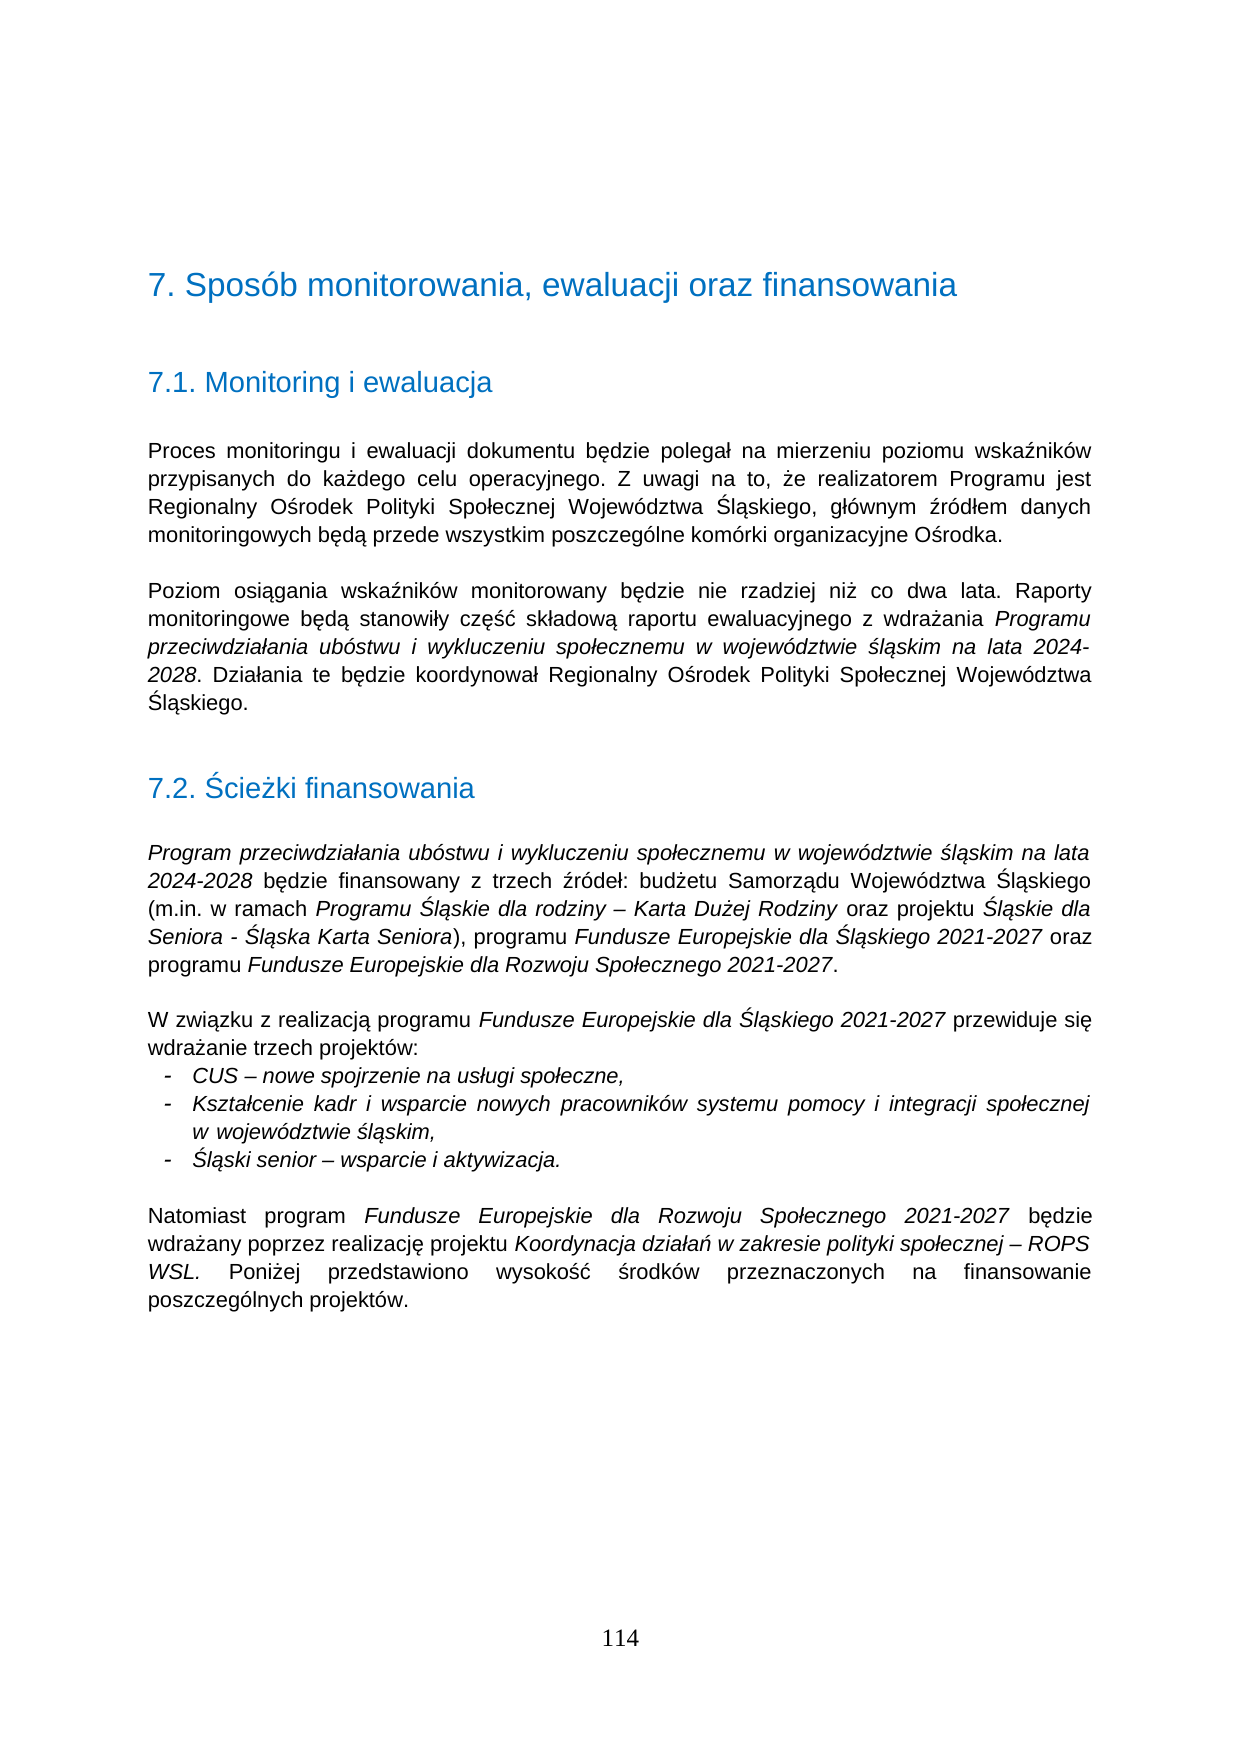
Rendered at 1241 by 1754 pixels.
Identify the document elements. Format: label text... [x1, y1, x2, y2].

list Kształcenie kadr i wsparcie nowych pracowników systemu pomocy i integracji społecznej w województwie śląskim, [162, 1089, 1093, 1145]
text Proces monitoringu i ewaluacji dokumentu będzie polegał na mierzeniu poziomu wskaźników przypisanych do każdego celu operacyjnego. Z uwagi na to, że realizatorem Programu jest Regionalny Ośrodek Polityki Społecznej Województwa Śląskiego, głównym źródłem danych monitoringowych będą przede wszystkim poszczególne komórki organizacyjne Ośrodka. [148, 437, 1093, 548]
subtitle 7. Sposób monitorowania, ewaluacji oraz finansowania [148, 265, 1093, 303]
text Natomiast program Fundusze Europejskie dla Rozwoju Społecznego 2021-2027 będzie wdrażany poprzez realizację projektu Koordynacja działań w zakresie polityki społecznej – ROPS WSL. Poniżej przedstawiono wysokość środków przeznaczonych na finansowanie poszczególnych projektów. [148, 1201, 1093, 1313]
list Śląski senior – wsparcie i aktywizacja. [162, 1145, 1093, 1173]
list CUS – nowe spojrzenie na usługi społeczne, [162, 1061, 1093, 1089]
text W związku z realizacją programu Fundusze Europejskie dla Śląskiego 2021-2027 przewiduje się wdrażanie trzech projektów: [148, 1006, 1093, 1061]
text Poziom osiągania wskaźników monitorowany będzie nie rzadziej niż co dwa lata. Raporty monitoringowe będą stanowiły część składową raportu ewaluacyjnego z wdrażania Programu przeciwdziałania ubóstwu i wykluczeniu społecznemu w województwie śląskim na lata 2024-2028. Działania te będzie koordynował Regionalny Ośrodek Polityki Społecznej Województwa Śląskiego. [148, 576, 1093, 716]
subtitle 7.2. Ścieżki finansowania [148, 772, 1093, 805]
text Program przeciwdziałania ubóstwu i wykluczeniu społecznemu w województwie śląskim na lata 2024-2028 będzie finansowany z trzech źródeł: budżetu Samorządu Województwa Śląskiego (m.in. w ramach Programu Śląskie dla rodziny – Karta Dużej Rodziny oraz projektu Śląskie dla Seniora - Śląska Karta Seniora), programu Fundusze Europejskie dla Śląskiego 2021-2027 oraz programu Fundusze Europejskie dla Rozwoju Społecznego 2021-2027. [148, 838, 1093, 978]
subtitle 7.1. Monitoring i ewaluacja [148, 365, 1093, 398]
